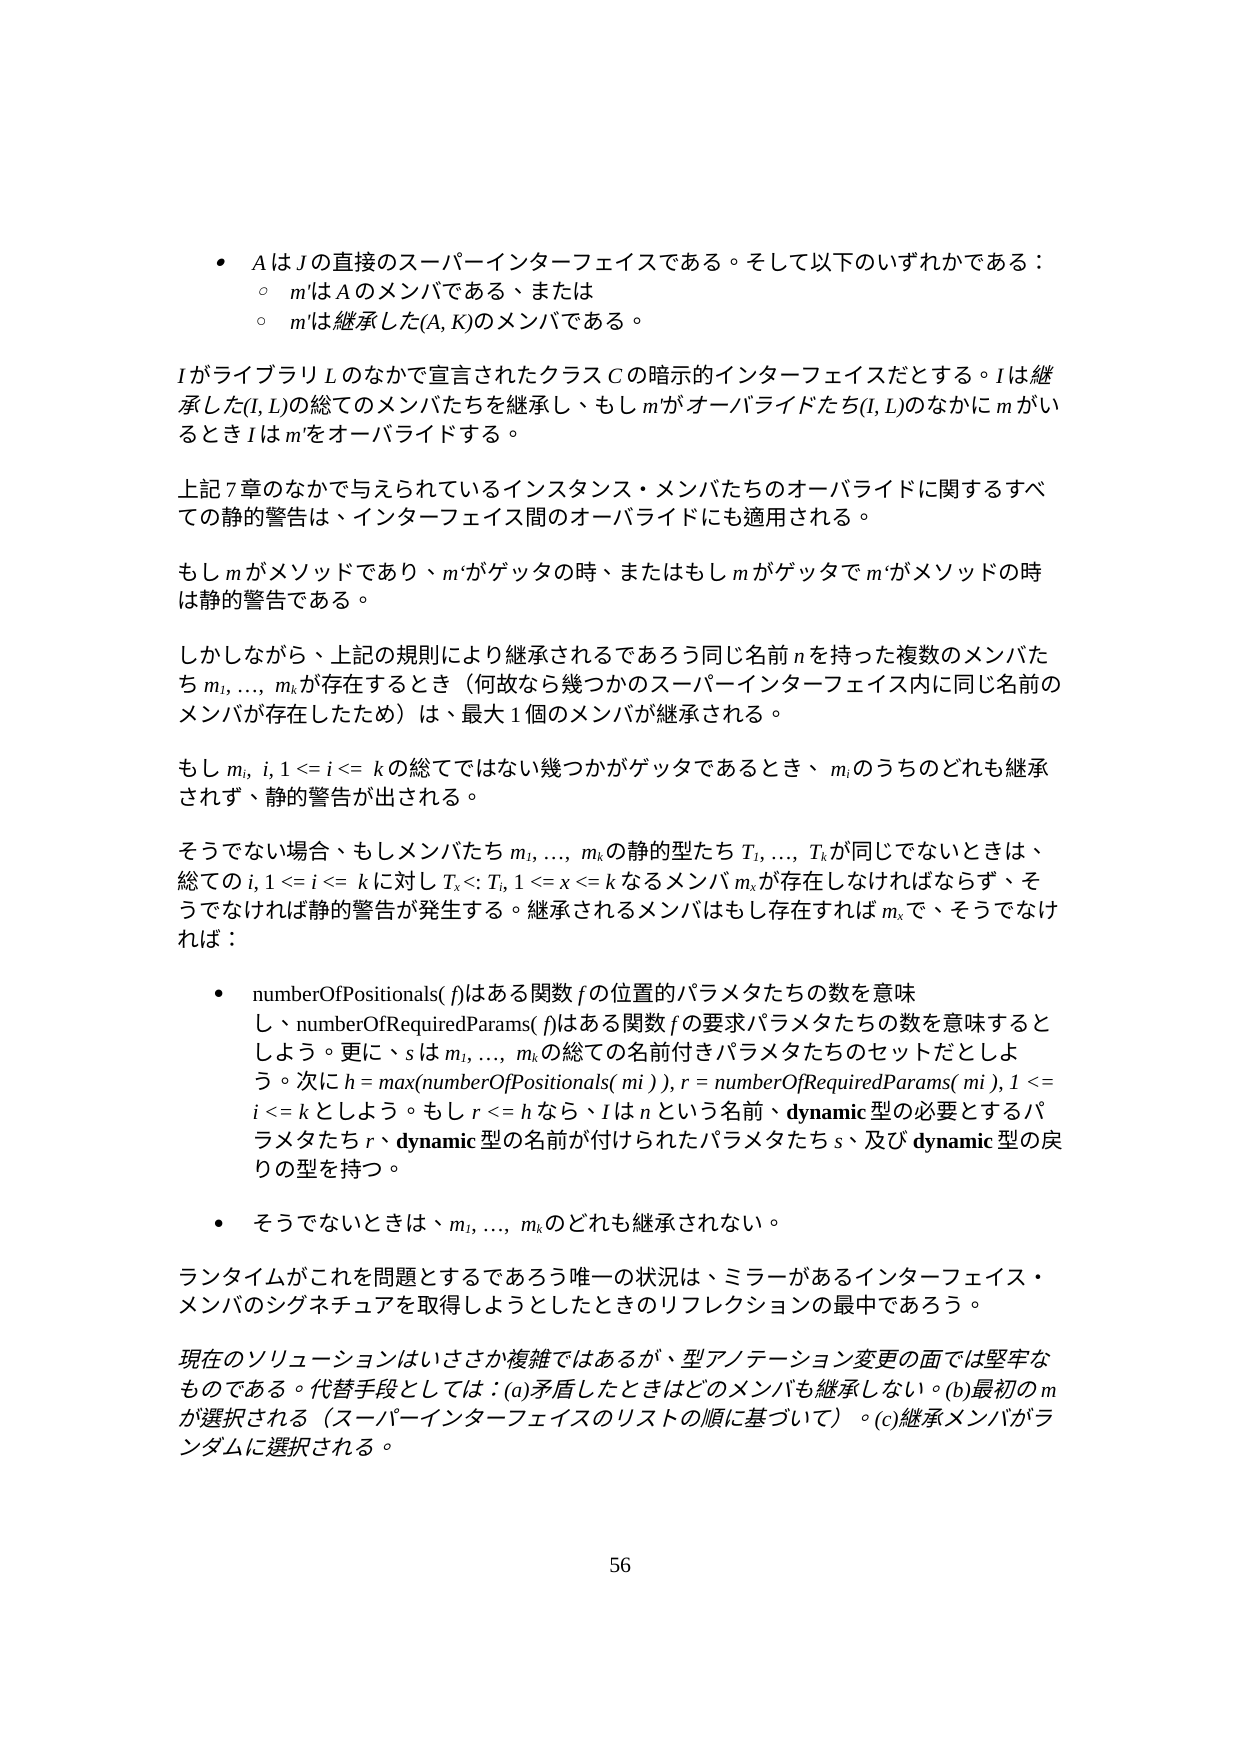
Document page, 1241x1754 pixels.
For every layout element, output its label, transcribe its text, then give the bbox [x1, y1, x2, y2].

list m'はAのメンバである、または [252, 279, 1063, 309]
text もし mi, i, 1 <= i <= kの総てではない幾つかがゲッタであるとき、 miのうちのどれも継承されず、静的警告が出される。 [177, 756, 1063, 814]
text 上記7章のなかで与えられているインスタンス・メンバたちのオーバライドに関するすべての静的警告は、インターフェイス間のオーバライドにも適用される。 [177, 477, 1063, 534]
list そうでないときは、m1, …, mkのどれも継承されない。 [215, 1211, 1063, 1241]
text 現在のソリューションはいささか複雑ではあるが、型アノテーション変更の面では堅牢なものである。代替手段としては：(a)矛盾したときはどのメンバも継承しない。(b)最初のmが選択される（スーパーインターフェイスのリストの順に基づいて）。(c)継承メンバがランダムに選択される。 [177, 1348, 1063, 1464]
text もしmがメソッドであり、m‘がゲッタの時、またはもしmがゲッタでm‘がメソッドの時は静的警告である。 [177, 560, 1063, 618]
text ランタイムがこれを問題とするであろう唯一の状況は、ミラーがあるインターフェイス・メンバのシグネチュアを取得しようとしたときのリフレクションの最中であろう。 [177, 1266, 1063, 1323]
text そうでない場合、もしメンバたちm1, …, mkの静的型たちT1, …, Tkが同じでないときは、総てのi, 1 <= i <= kに対しTx <: Ti, 1 <= x <= k なるメンバmxが存在しなければならず、そうでなければ静的警告が発生する。継承されるメンバはもし存在すればmxで、そうでなければ： [177, 839, 1063, 956]
list numberOfPositionals( f)はある関数fの位置的パラメタたちの数を意味し、numberOfRequiredParams( f)はある関数fの要求パラメタたちの数を意味するとしよう。更に、sはm1, …, mkの総ての名前付きパラメタたちのセットだとしよう。次にh = max(numberOfPositionals( mi ) ), r = numberOfRequiredParams( mi ), 1 <= i <= kとしよう。もし r <= hなら、Iはnという名前、dynamic型の必要とするパラメタたちr、dynamic型の名前が付けられたパラメタたちs、及びdynamic型の戻りの型を持つ。 [215, 981, 1063, 1186]
text IがライブラリLのなかで宣言されたクラスCの暗示的インターフェイスだとする。Iは継承した(I, L)の総てのメンバたちを継承し、もしm'がオーバライドたち(I, L)のなかにmがいるときIはm'をオーバライドする。 [177, 363, 1063, 451]
text しかしながら、上記の規則により継承されるであろう同じ名前nを持った複数のメンバたちm1, …, mkが存在するとき（何故なら幾つかのスーパーインターフェイス内に同じ名前のメンバが存在したため）は、最大1個のメンバが継承される。 [177, 643, 1063, 731]
list AはJの直接のスーパーインターフェイスである。そして以下のいずれかである： [215, 250, 1063, 279]
list m'は継承した(A, K)のメンバである。 [252, 309, 1063, 338]
